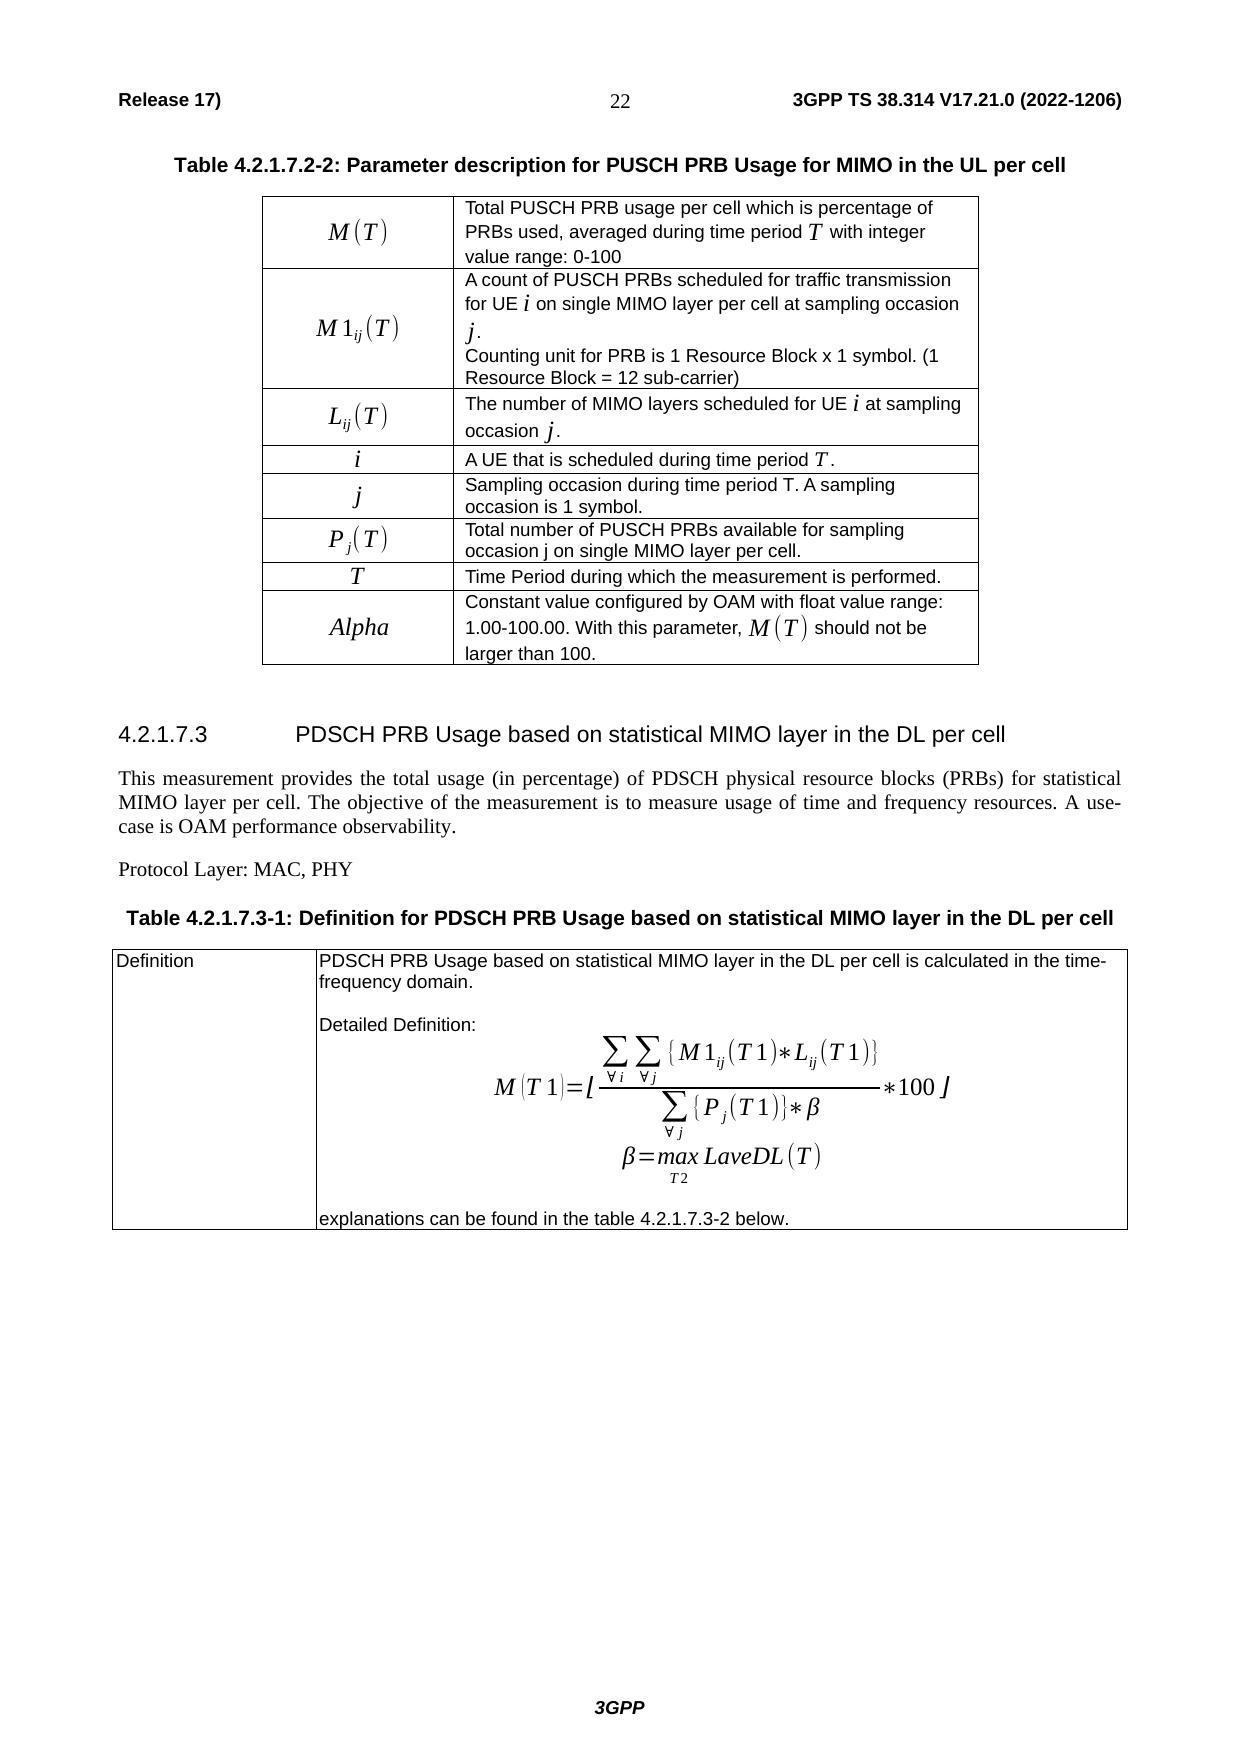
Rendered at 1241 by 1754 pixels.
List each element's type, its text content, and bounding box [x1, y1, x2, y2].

table_cell [263, 563, 453, 590]
text Table 4.2.1.7.2-2: Parameter description for PUSCH PRB Usage for MIMO in the UL per cell [118, 153, 1122, 177]
table_header Definition [113, 950, 316, 1229]
table_cell Total number of PUSCH PRBs available for sampling occasion j on single MIMO layer per cell. [454, 519, 978, 562]
table_cell [263, 389, 453, 444]
text This measurement provides the total usage (in percentage) of PDSCH physical resource blocks (PRBs) for statistical MIMO layer per cell. The objective of the measurement is to measure usage of time and frequency resources. A use-case is OAM performance observability. [118, 766, 1122, 838]
text Table 4.2.1.7.3-1: Definition for PDSCH PRB Usage based on statistical MIMO layer in the DL per cell [118, 906, 1122, 930]
table_header PDSCH PRB Usage based on statistical MIMO layer in the DL per cell is calculated in the time-frequency domain. Detailed Definition: explanations can be found in the table 4.2.1.7.3-2 below. [317, 950, 1127, 1229]
table_header Total PUSCH PRB usage per cell which is percentage of PRBs used, averaged during time period with integer value range: 0-100 [454, 197, 978, 267]
table_cell The number of MIMO layers scheduled for UE at sampling occasion . [454, 389, 978, 444]
table_cell A UE that is scheduled during time period 𝑇. [454, 446, 978, 473]
table_cell Constant value configured by OAM with float value range: 1.00-100.00. With this parameter, should not be larger than 100. [454, 591, 978, 664]
table_cell [263, 446, 453, 473]
table_header [263, 197, 453, 267]
table_cell [263, 519, 453, 562]
text Protocol Layer: MAC, PHY [118, 857, 1122, 881]
table_cell A count of PUSCH PRBs scheduled for traffic transmission for UE on single MIMO layer per cell at sampling occasion . Counting unit for PRB is 1 Resource Block x 1 symbol. (1 Resource Block = 12 sub-carrier) [454, 269, 978, 388]
table_cell [263, 474, 453, 517]
table_cell Time Period during which the measurement is performed. [454, 563, 978, 590]
table_cell [263, 269, 453, 388]
subtitle 4.2.1.7.3 PDSCH PRB Usage based on statistical MIMO layer in the DL per cell [118, 721, 1122, 747]
table_cell [263, 591, 453, 664]
table_cell Sampling occasion during time period T. A sampling occasion is 1 symbol. [454, 474, 978, 517]
